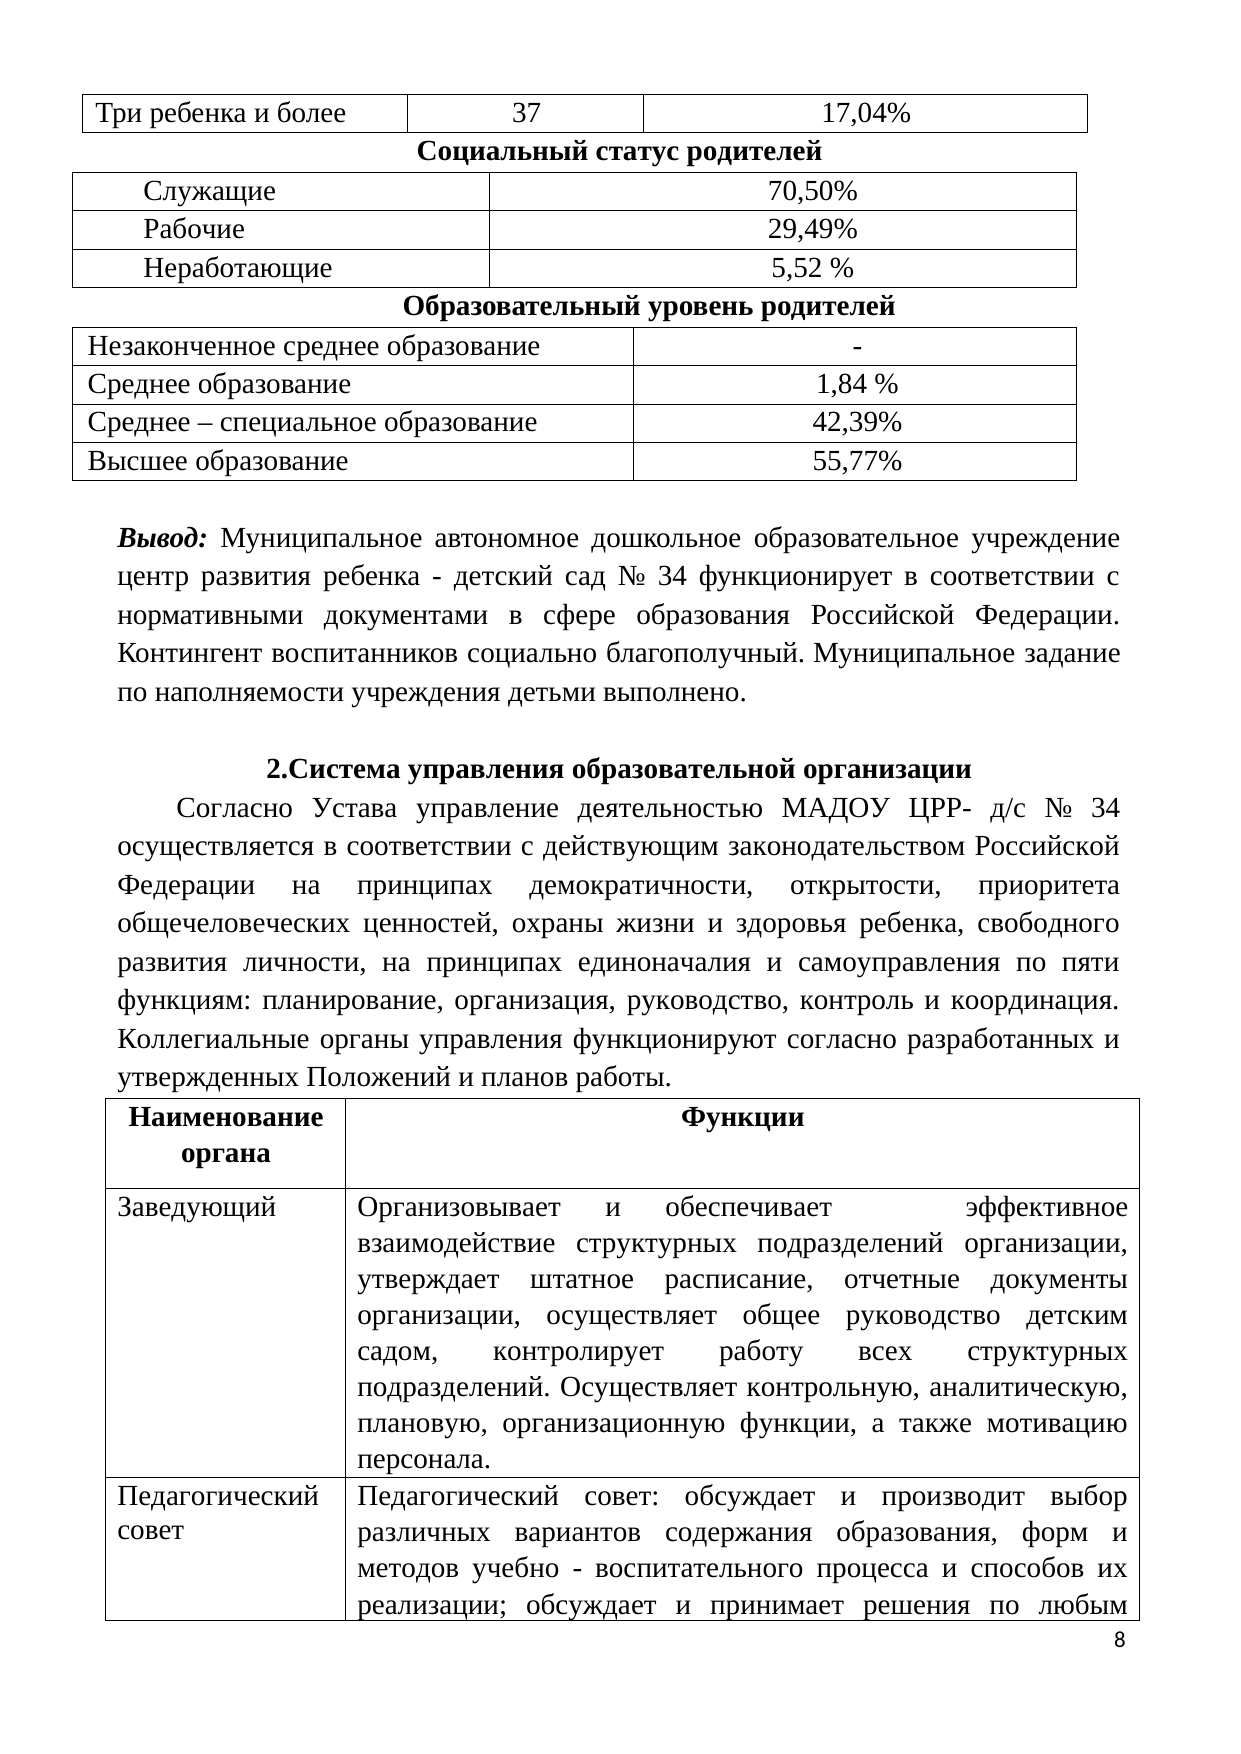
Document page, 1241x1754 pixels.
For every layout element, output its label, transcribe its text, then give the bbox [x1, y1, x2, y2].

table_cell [346, 1478, 1139, 1620]
table_cell Среднее образование [73, 366, 633, 403]
table_cell Рабочие [73, 211, 489, 249]
table_header Служащие [73, 173, 489, 210]
text 2.Система управления образовательной организации [117, 751, 1121, 785]
table_cell 29,49% [490, 211, 1076, 249]
table_cell 5,52 % [490, 250, 1076, 287]
text Вывод: Муниципальное автономное дошкольное образовательное учреждение центр развития ребенка - детский сад № 34 функционирует в соответствии с нормативными документами в сфере образования Российской Федерации. Контингент воспитанников социально благополучный. Муниципальное задание по наполняемости учреждения детьми выполнено. [117, 520, 1121, 708]
text Образовательный уровень родителей [87, 288, 1151, 322]
table_cell Организовывает и обеспечивает эффективное взаимодействие структурных подразделений организации, утверждает штатное расписание, отчетные документы организации, осуществляет общее руководство детским садом, контролирует работу всех структурных подразделений. Осуществляет контрольную, аналитическую, плановую, организационную функции, а также мотивацию персонала. [346, 1189, 1139, 1477]
table_header 70,50% [490, 173, 1076, 210]
table_cell 17,04% [644, 95, 1087, 132]
table_cell Высшее образование [73, 443, 633, 480]
table_header Наименование органа [106, 1099, 345, 1188]
table_header - [634, 328, 1076, 365]
text Согласно Устава управление деятельностью МАДОУ ЦРР- д/с № 34 осуществляется в соответствии с действующим законодательством Российской Федерации на принципах демократичности, открытости, приоритета общечеловеческих ценностей, охраны жизни и здоровья ребенка, свободного развития личности, на принципах единоначалия и самоуправления по пяти функциям: планирование, организация, руководство, контроль и координация. Коллегиальные органы управления функционируют согласно разработанных и утвержденных Положений и планов работы. [117, 790, 1121, 1093]
table_header Функции [346, 1099, 1139, 1188]
table_cell Среднее – специальное образование [73, 405, 633, 442]
table_cell Неработающие [73, 250, 489, 287]
table_cell Три ребенка и более [83, 95, 407, 132]
table_header Незаконченное среднее образование [73, 328, 633, 365]
table_cell 42,39% [634, 405, 1076, 442]
table_cell 55,77% [634, 443, 1076, 480]
table_cell 37 [408, 95, 643, 132]
text Социальный статус родителей [87, 133, 1151, 167]
table_cell Заведующий [106, 1189, 345, 1477]
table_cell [106, 1478, 345, 1620]
table_cell 1,84 % [634, 366, 1076, 403]
